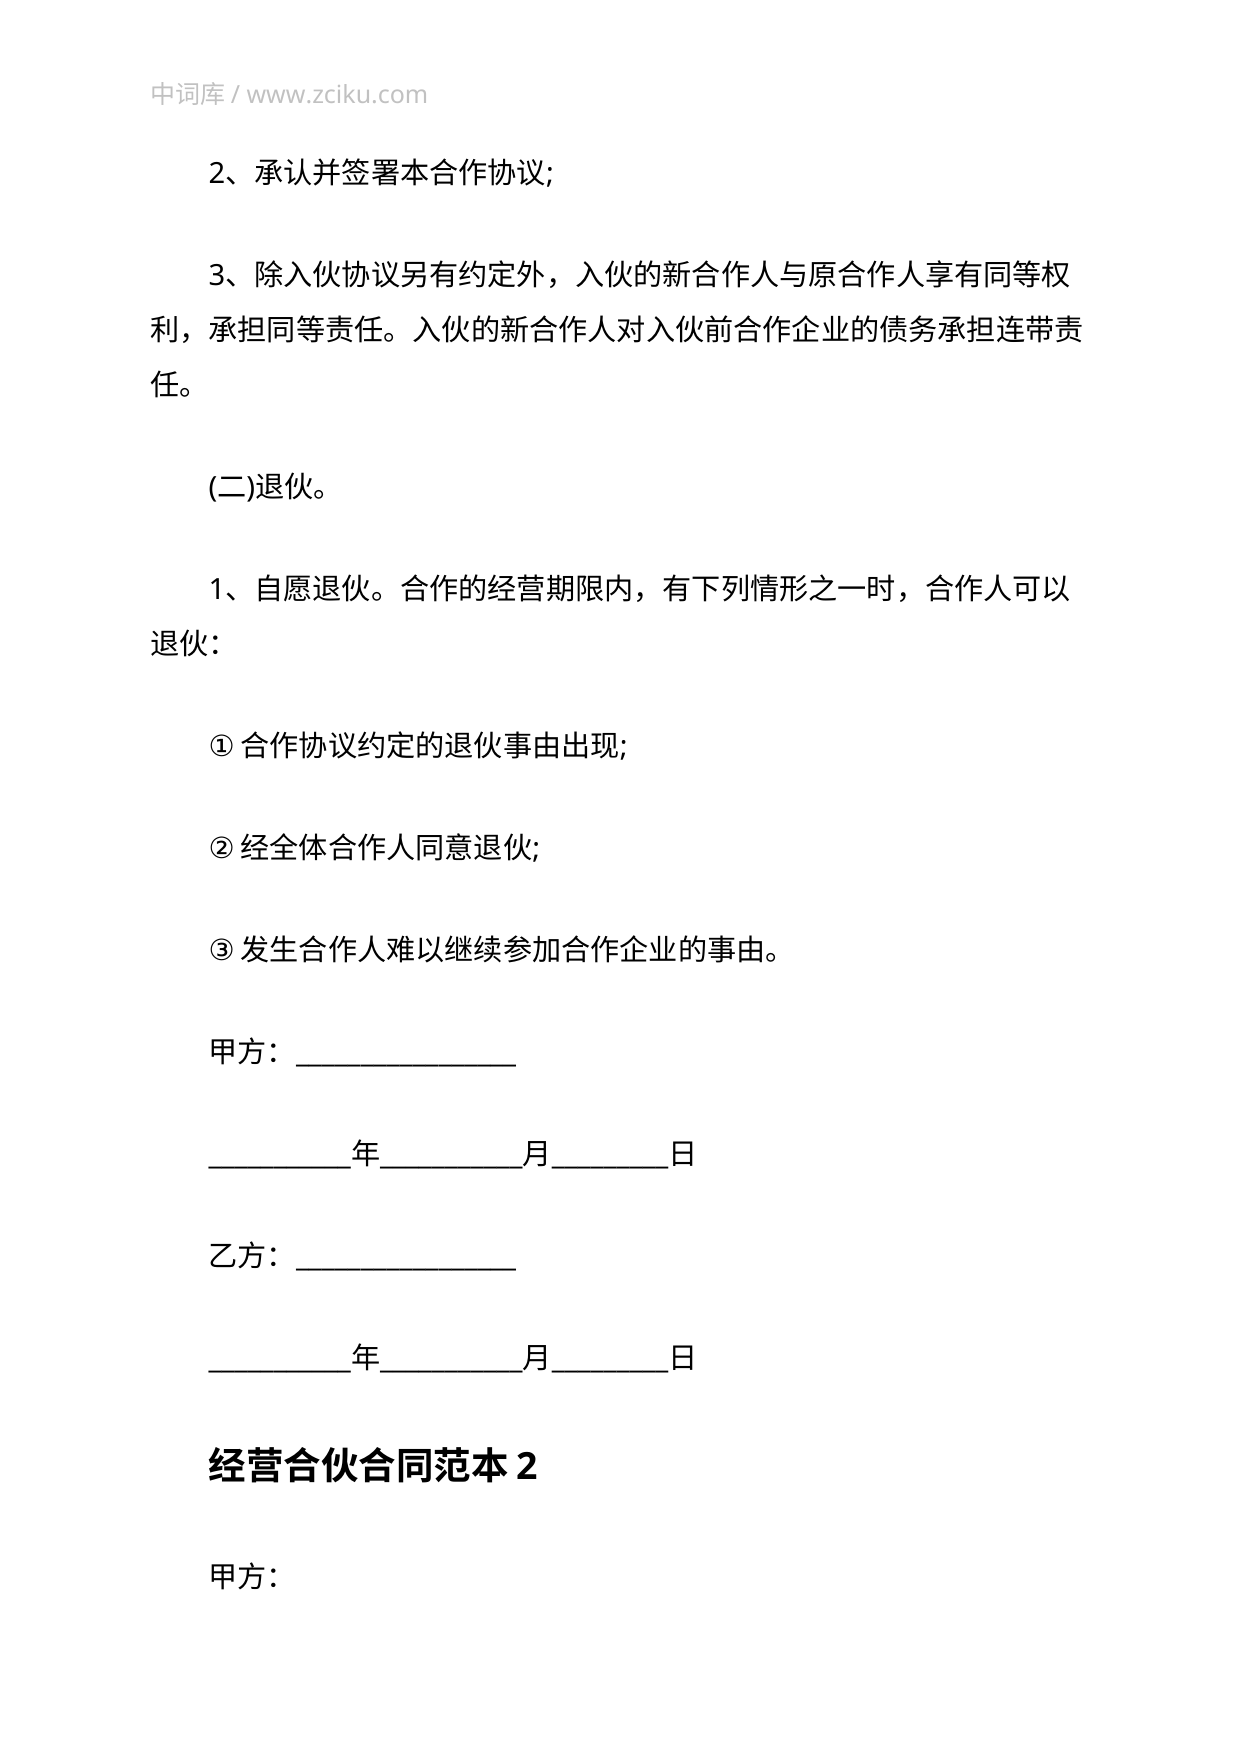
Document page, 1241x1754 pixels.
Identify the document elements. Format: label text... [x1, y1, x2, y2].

text 经营合伙合同范本2 [150, 1436, 1090, 1491]
text ②经全体合作人同意退伙; [150, 824, 1090, 867]
text (二)退伙。 [150, 464, 1090, 506]
text 甲方： [150, 1554, 1090, 1596]
text ③发生合作人难以继续参加合作企业的事由。 [150, 926, 1090, 969]
text 乙方：_________________ [150, 1232, 1090, 1275]
text ___________年___________月_________日 [150, 1130, 1090, 1173]
text ___________年___________月_________日 [150, 1334, 1090, 1377]
text ①合作协议约定的退伙事由出现; [150, 722, 1090, 765]
text 3、除入伙协议另有约定外，入伙的新合作人与原合作人享有同等权利，承担同等责任。入伙的新合作人对入伙前合作企业的债务承担连带责任。 [150, 252, 1090, 404]
text 1、自愿退伙。合作的经营期限内，有下列情形之一时，合作人可以退伙： [150, 566, 1090, 663]
text 甲方：_________________ [150, 1028, 1090, 1071]
text 2、承认并签署本合作协议; [150, 150, 1090, 192]
